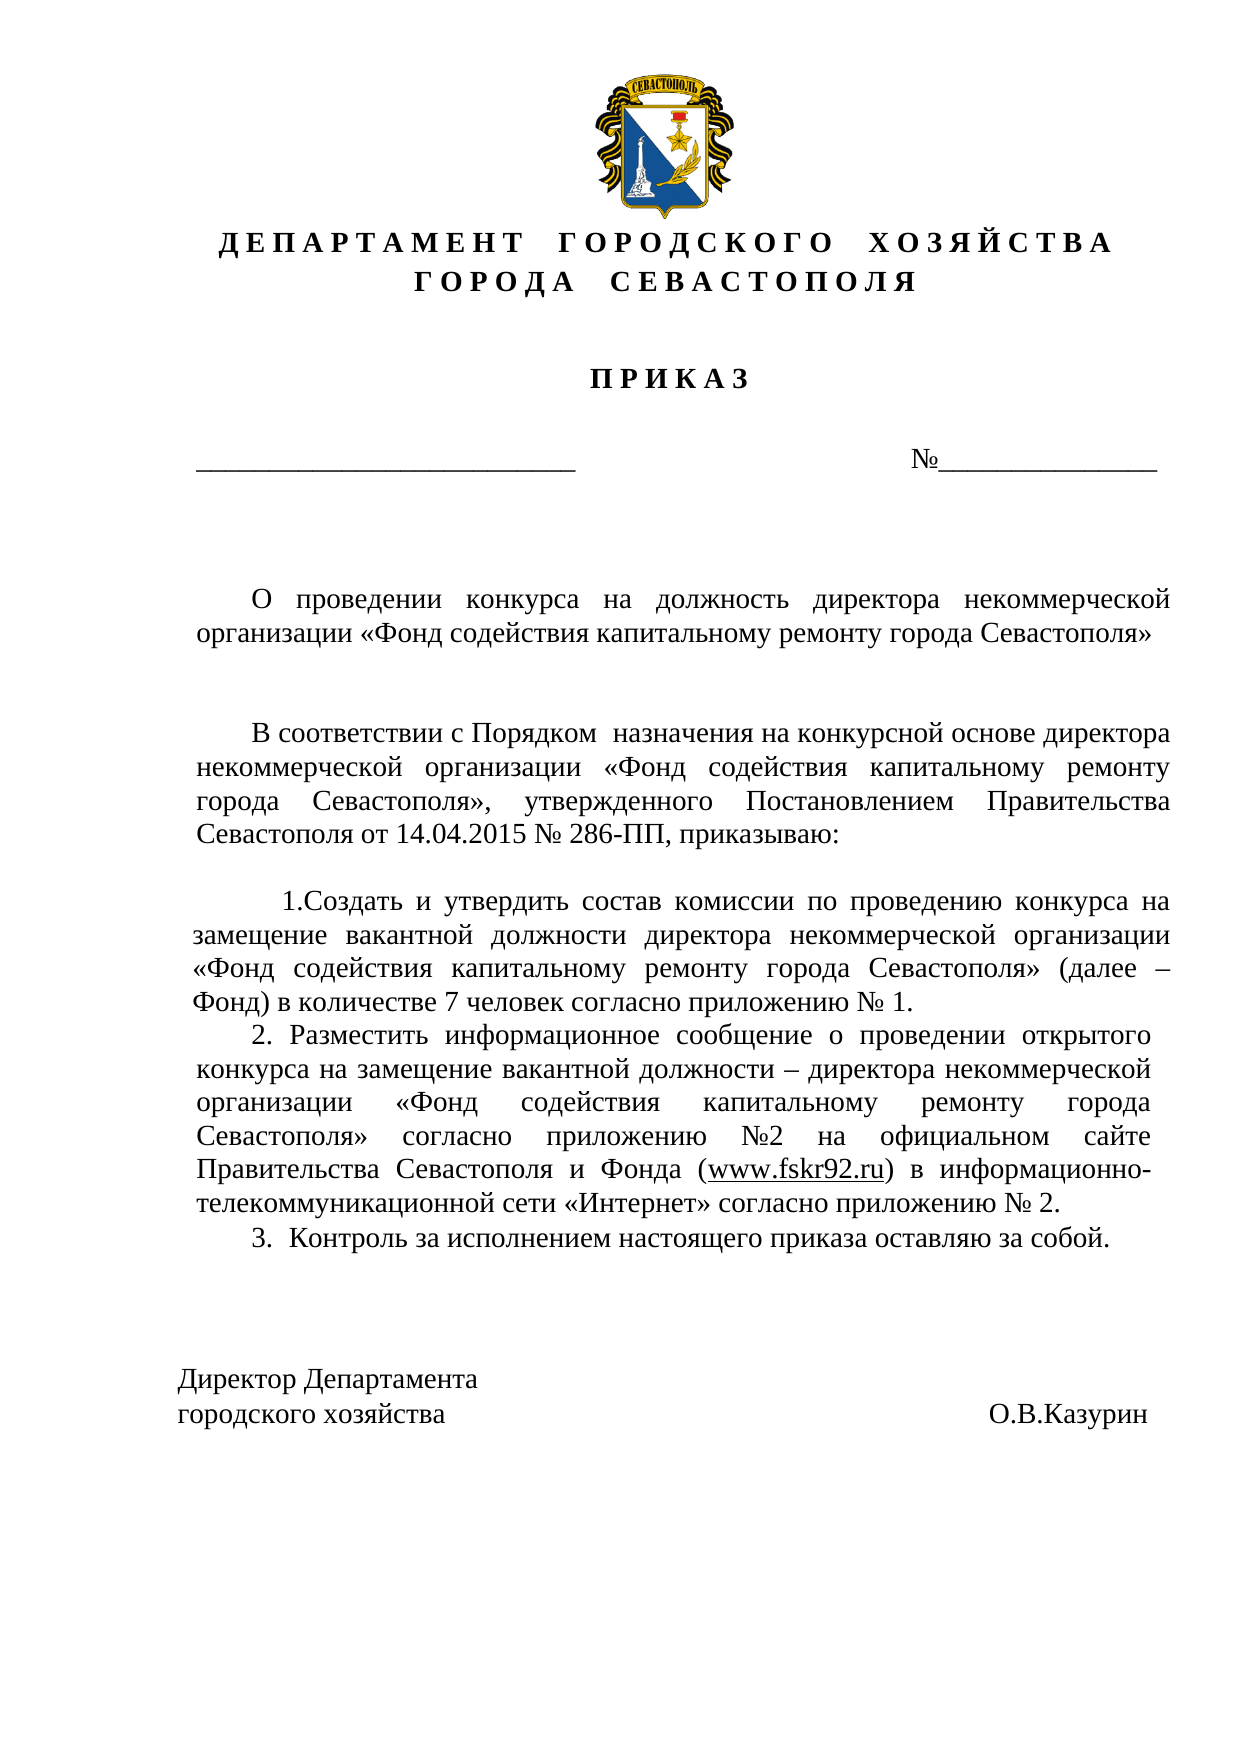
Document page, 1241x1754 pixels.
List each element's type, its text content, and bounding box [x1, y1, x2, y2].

list Контроль за исполнением настоящего приказа оставляю за собой. [251, 1220, 1152, 1254]
text 1.Создать и утвердить состав комиссии по проведению конкурса на замещение вакантной должности директора некоммерческой организации «Фонд содействия капитальному ремонту города Севастополя» (далее – Фонд) в количестве 7 человек согласно приложению № 1. [192, 883, 1171, 1017]
text городского хозяйства О.В.Казурин [177, 1396, 1152, 1429]
text П Р И К А З [177, 367, 1160, 394]
text 2. Разместить информационное сообщение о проведении открытого конкурса на замещение вакантной должности – директора некоммерческой организации «Фонд содействия капитальному ремонту города Севастополя» согласно приложению №2 на официальном сайте Правительства Севастополя и Фонда (www.fskr92.ru) в информационно-телекоммуникационной сети «Интернет» согласно приложению № 2. [196, 1017, 1152, 1219]
text Д Е П А Р Т А М Е Н Т Г О Р О Д С К О Г О Х О З Я Й С Т В А [177, 231, 1152, 258]
text __________________________ №_______________ [196, 448, 1171, 474]
picture [595, 74, 734, 219]
text Директор Департамента [177, 1361, 1152, 1394]
text Г О Р О Д А С Е В А С Т О П О Л Я [177, 271, 1152, 297]
text В соответствии с Порядком назначения на конкурсной основе директора некоммерческой организации «Фонд содействия капитальному ремонту города Севастополя», утвержденного Постановлением Правительства Севастополя от 14.04.2015 № 286-ПП, приказываю: [196, 716, 1171, 850]
text О проведении конкурса на должность директора некоммерческой организации «Фонд содействия капитальному ремонту города Севастополя» [196, 581, 1171, 648]
